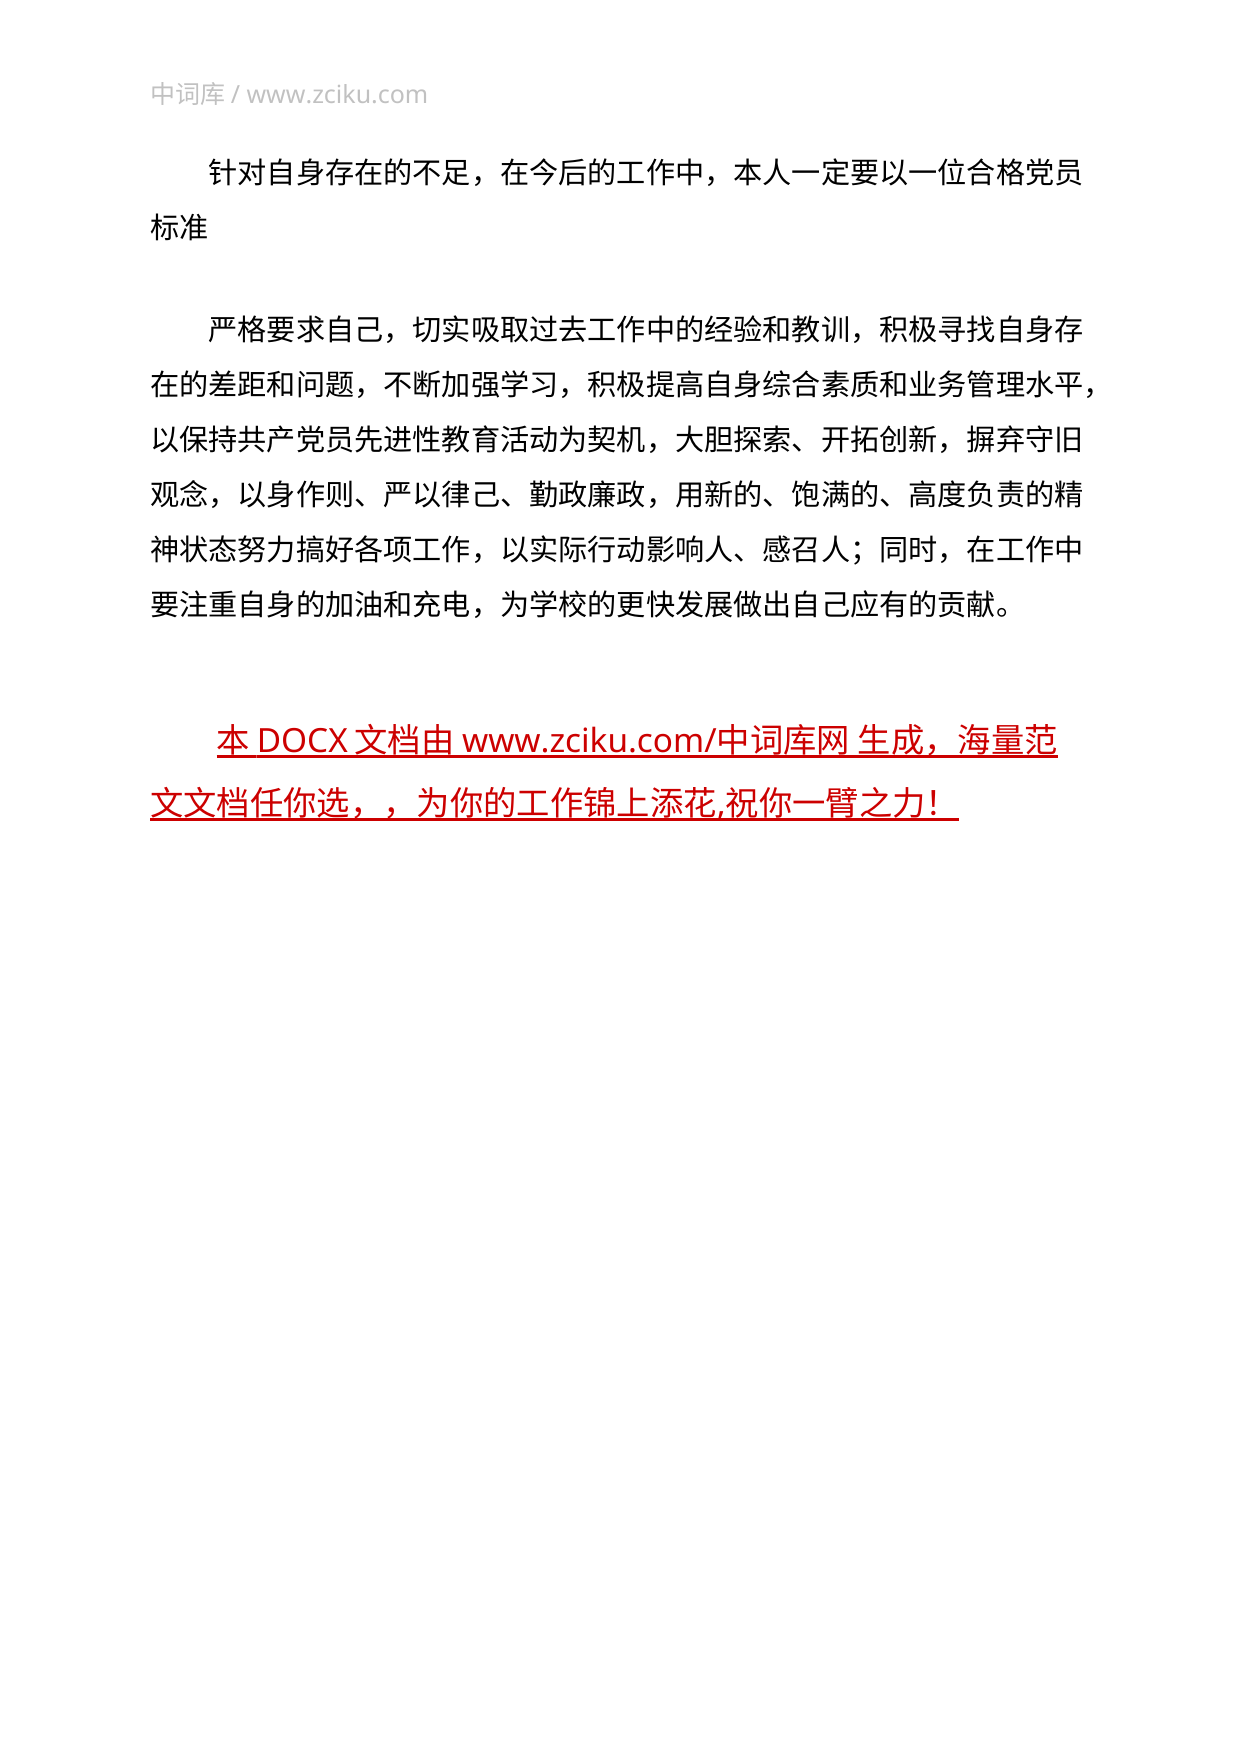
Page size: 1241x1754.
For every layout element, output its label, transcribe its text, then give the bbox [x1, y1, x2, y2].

text 严格要求自己，切实吸取过去工作中的经验和教训，积极寻找自身存在的差距和问题，不断加强学习，积极提高自身综合素质和业务管理水平，以保持共产党员先进性教育活动为契机，大胆探索、开拓创新，摒弃守旧观念，以身作则、严以律己、勤政廉政，用新的、饱满的、高度负责的精神状态努力搞好各项工作，以实际行动影响人、感召人；同时，在工作中要注重自身的加油和充电，为学校的更快发展做出自己应有的贡献。 [150, 307, 1090, 623]
text 本DOCX文档由 www.zciku.com/中词库网 生成，海量范文文档任你选，，为你的工作锦上添花,祝你一臂之力！ [150, 714, 1090, 825]
text 针对自身存在的不足，在今后的工作中，本人一定要以一位合格党员标准 [150, 150, 1090, 247]
